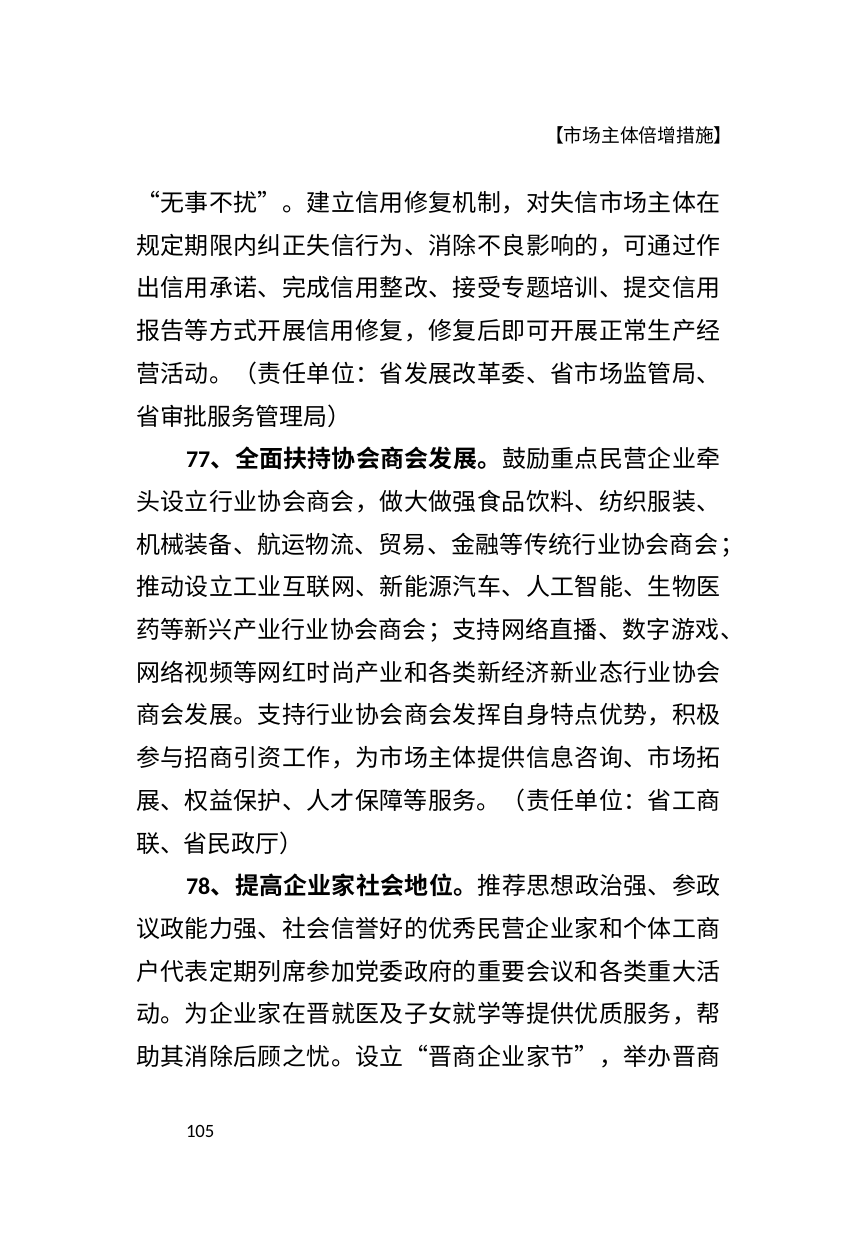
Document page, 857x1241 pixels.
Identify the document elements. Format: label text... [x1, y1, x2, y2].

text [136, 177, 720, 433]
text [136, 861, 720, 1074]
text 77、全面扶持协会商会发展。鼓励重点民营企业牵头设立行业协会商会，做大做强食品饮料、纺织服装、机械装备、航运物流、贸易、金融等传统行业协会商会；推动设立工业互联网、新能源汽车、人工智能、生物医药等新兴产业行业协会商会；支持网络直播、数字游戏、网络视频等网红时尚产业和各类新经济新业态行业协会商会发展。支持行业协会商会发挥自身特点优势，积极参与招商引资工作，为市场主体提供信息咨询、市场拓展、权益保护、人才保障等服务。（责任单位：省工商联、省民政厅） [136, 433, 720, 861]
